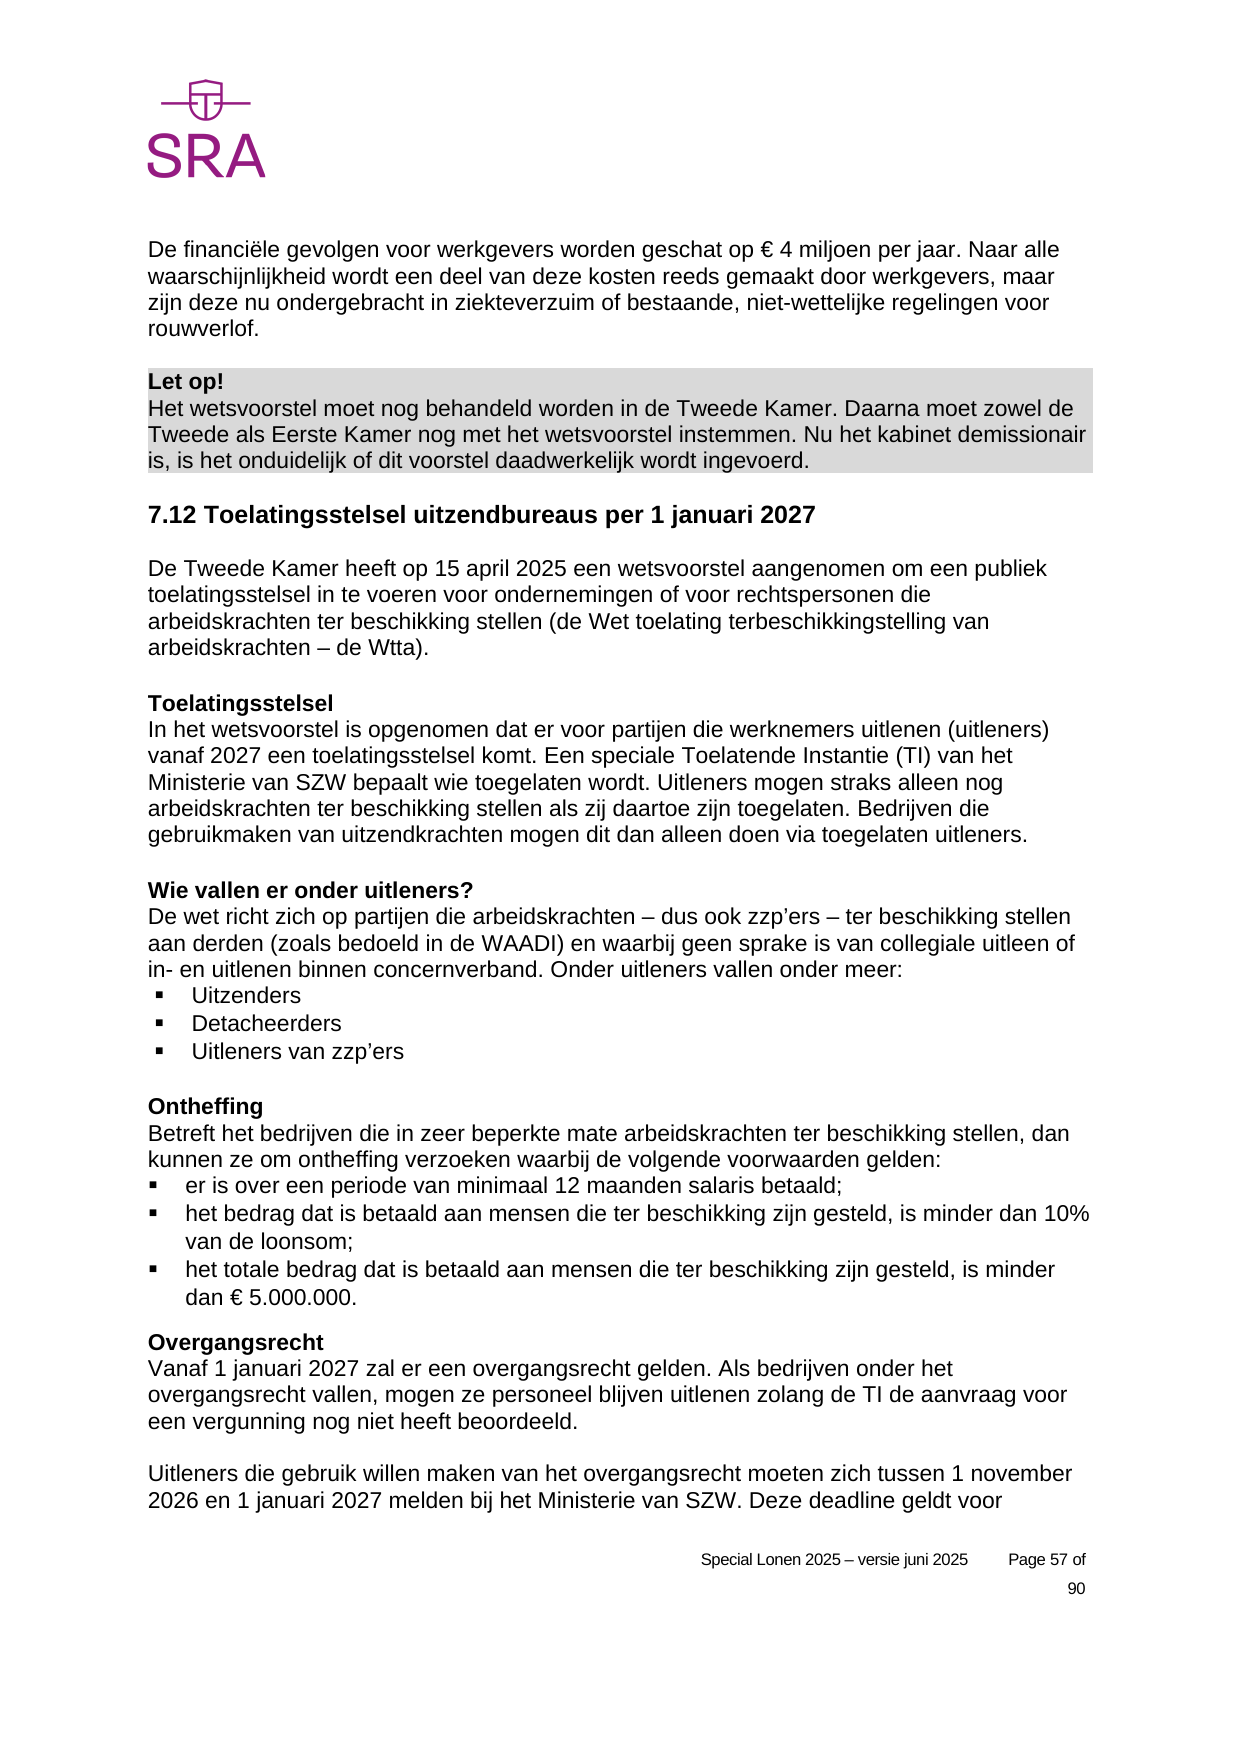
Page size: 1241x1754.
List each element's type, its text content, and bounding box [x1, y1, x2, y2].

text Wie vallen er onder uitleners? [148, 877, 1093, 903]
list het bedrag dat is betaald aan mensen die ter beschikking zijn gesteld, is minder dan 10% van de loonsom; [148, 1200, 1093, 1254]
list Detacheerders [154, 1010, 1093, 1037]
text Ontheffing [148, 1093, 1093, 1119]
list Uitleners van zzp’ers [154, 1038, 1093, 1064]
list Uitzenders [154, 982, 1093, 1009]
text De Tweede Kamer heeft op 15 april 2025 een wetsvoorstel aangenomen om een publiek toelatingsstelsel in te voeren voor ondernemingen of voor rechtspersonen die arbeidskrachten ter beschikking stellen (de Wet toelating terbeschikkingstelling van arbeidskrachten – de Wtta). [148, 555, 1093, 660]
list het totale bedrag dat is betaald aan mensen die ter beschikking zijn gesteld, is minder dan € 5.000.000. [148, 1256, 1093, 1310]
text Betreft het bedrijven die in zeer beperkte mate arbeidskrachten ter beschikking stellen, dan kunnen ze om ontheffing verzoeken waarbij de volgende voorwaarden gelden: [148, 1119, 1093, 1172]
text Het wetsvoorstel moet nog behandeld worden in de Tweede Kamer. Daarna moet zowel de Tweede als Eerste Kamer nog met het wetsvoorstel instemmen. Nu het kabinet demissionair is, is het onduidelijk of dit voorstel daadwerkelijk wordt ingevoerd. [148, 394, 1093, 473]
picture [147, 79, 266, 178]
text Let op! [148, 368, 1093, 394]
text Vanaf 1 januari 2027 zal er een overgangsrecht gelden. Als bedrijven onder het overgangsrecht vallen, mogen ze personeel blijven uitlenen zolang de TI de aanvraag voor een vergunning nog niet heeft beoordeeld. [148, 1355, 1093, 1434]
text De financiële gevolgen voor werkgevers worden geschat op € 4 miljoen per jaar. Naar alle waarschijnlijkheid wordt een deel van deze kosten reeds gemaakt door werkgevers, maar zijn deze nu ondergebracht in ziekteverzuim of bestaande, niet-wettelijke regelingen voor rouwverlof. [148, 236, 1093, 342]
text De wet richt zich op partijen die arbeidskrachten – dus ook zzp’ers – ter beschikking stellen aan derden (zoals bedoeld in de WAADI) en waarbij geen sprake is van collegiale uitleen of in- en uitlenen binnen concernverband. Onder uitleners vallen onder meer: [148, 903, 1093, 982]
text Toelatingsstelsel In het wetsvoorstel is opgenomen dat er voor partijen die werknemers uitlenen (uitleners) vanaf 2027 een toelatingsstelsel komt. Een speciale Toelatende Instantie (TI) van het Ministerie van SZW bepaalt wie toegelaten wordt. Uitleners mogen straks alleen nog arbeidskrachten ter beschikking stellen als zij daartoe zijn toegelaten. Bedrijven die gebruikmaken van uitzendkrachten mogen dit dan alleen doen via toegelaten uitleners. [148, 689, 1093, 848]
subtitle Toelatingsstelsel uitzendbureaus per 1 januari 2027 [148, 500, 1093, 529]
text Overgangsrecht [148, 1328, 1093, 1355]
list er is over een periode van minimaal 12 maanden salaris betaald; [148, 1172, 1093, 1199]
